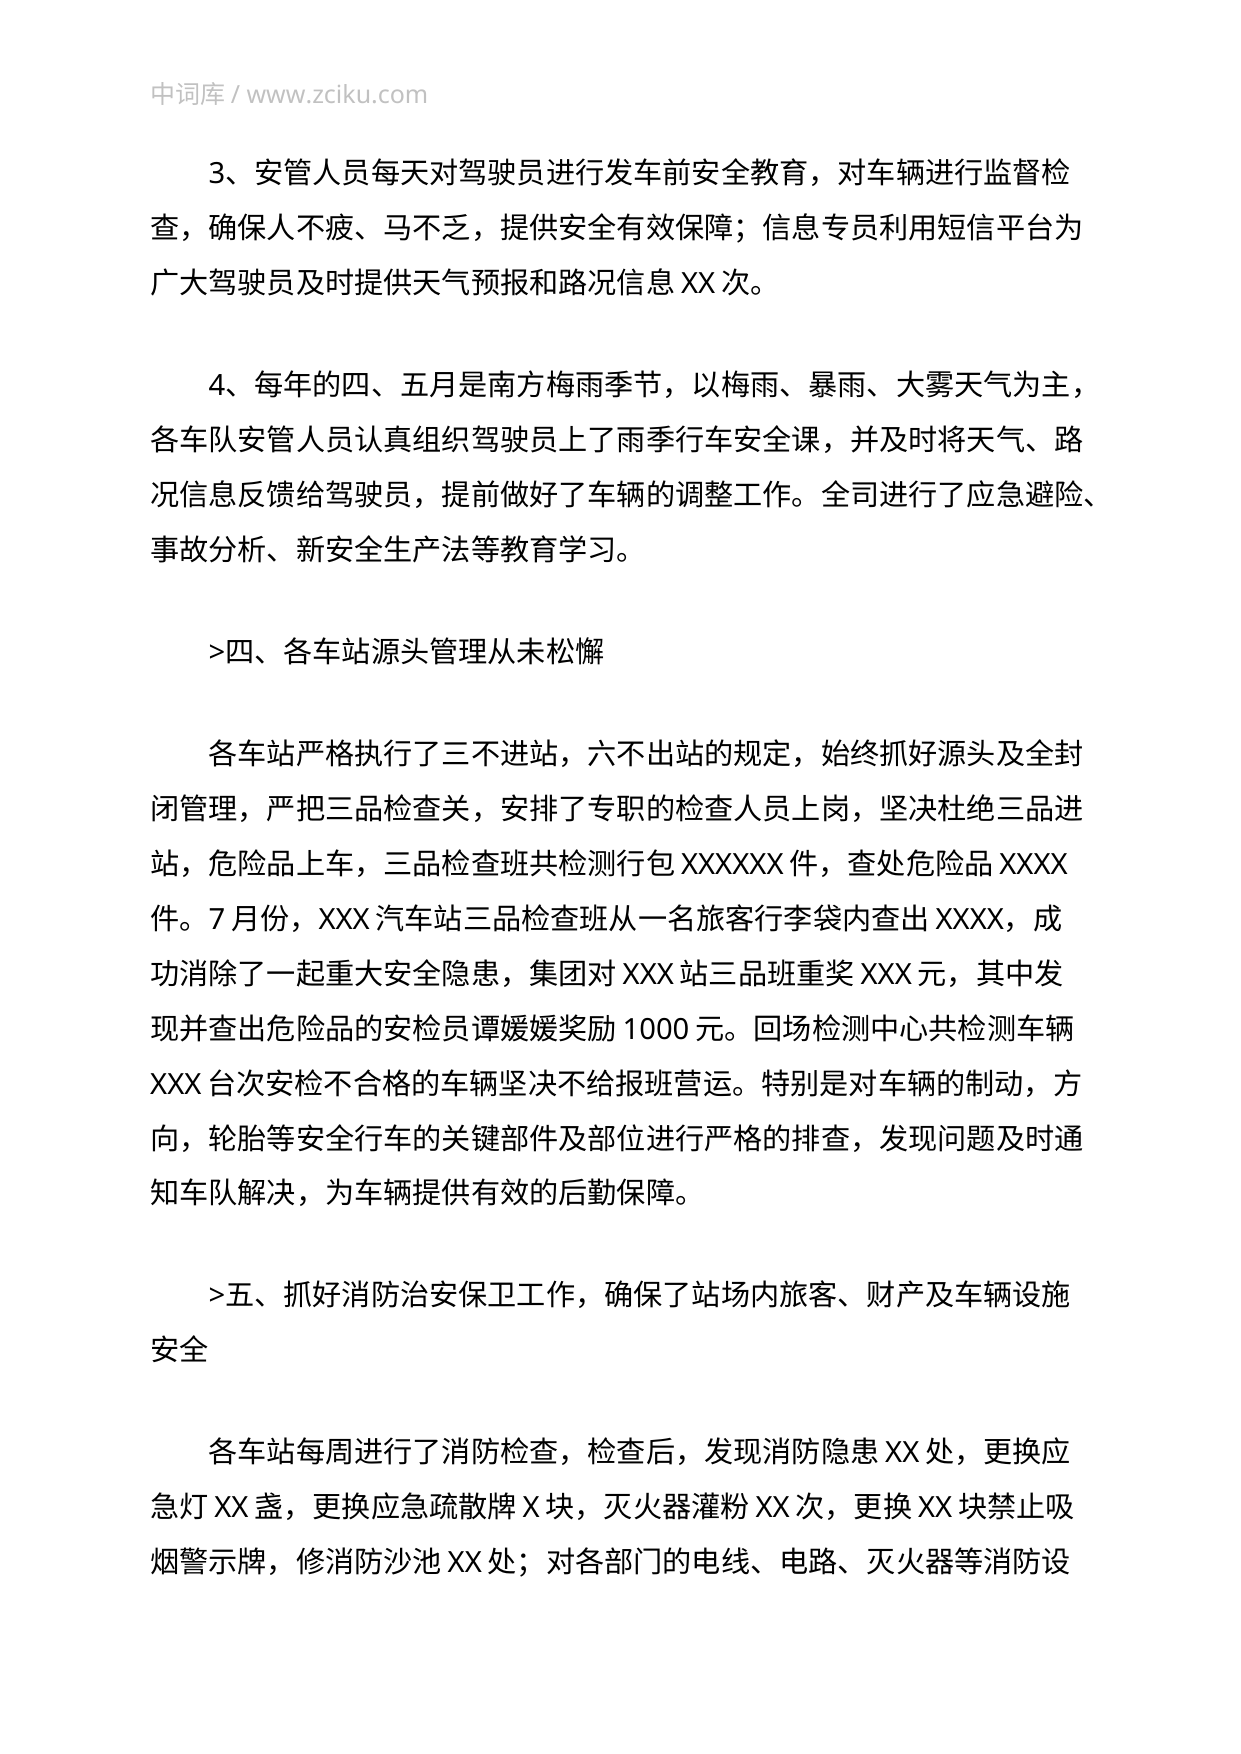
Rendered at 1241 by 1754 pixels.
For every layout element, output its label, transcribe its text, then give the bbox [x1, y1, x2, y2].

text >四、各车站源头管理从未松懈 [150, 628, 1090, 671]
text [150, 1429, 1090, 1581]
text 4、每年的四、五月是南方梅雨季节，以梅雨、暴雨、大雾天气为主，各车队安管人员认真组织驾驶员上了雨季行车安全课，并及时将天气、路况信息反馈给驾驶员，提前做好了车辆的调整工作。全司进行了应急避险、事故分析、新安全生产法等教育学习。 [150, 362, 1090, 569]
text 各车站严格执行了三不进站，六不出站的规定，始终抓好源头及全封闭管理，严把三品检查关，安排了专职的检查人员上岗，坚决杜绝三品进站，危险品上车，三品检查班共检测行包XXXXXX件，查处危险品XXXX件。7月份，XXX汽车站三品检查班从一名旅客行李袋内查出XXXX，成功消除了一起重大安全隐患，集团对XXX站三品班重奖XXX元，其中发现并查出危险品的安检员谭媛媛奖励1000元。回场检测中心共检测车辆XXX台次安检不合格的车辆坚决不给报班营运。特别是对车辆的制动，方向，轮胎等安全行车的关键部件及部位进行严格的排查，发现问题及时通知车队解决，为车辆提供有效的后勤保障。 [150, 730, 1090, 1212]
text 3、安管人员每天对驾驶员进行发车前安全教育，对车辆进行监督检查，确保人不疲、马不乏，提供安全有效保障；信息专员利用短信平台为广大驾驶员及时提供天气预报和路况信息XX次。 [150, 150, 1090, 302]
text >五、抓好消防治安保卫工作，确保了站场内旅客、财产及车辆设施安全 [150, 1272, 1090, 1369]
